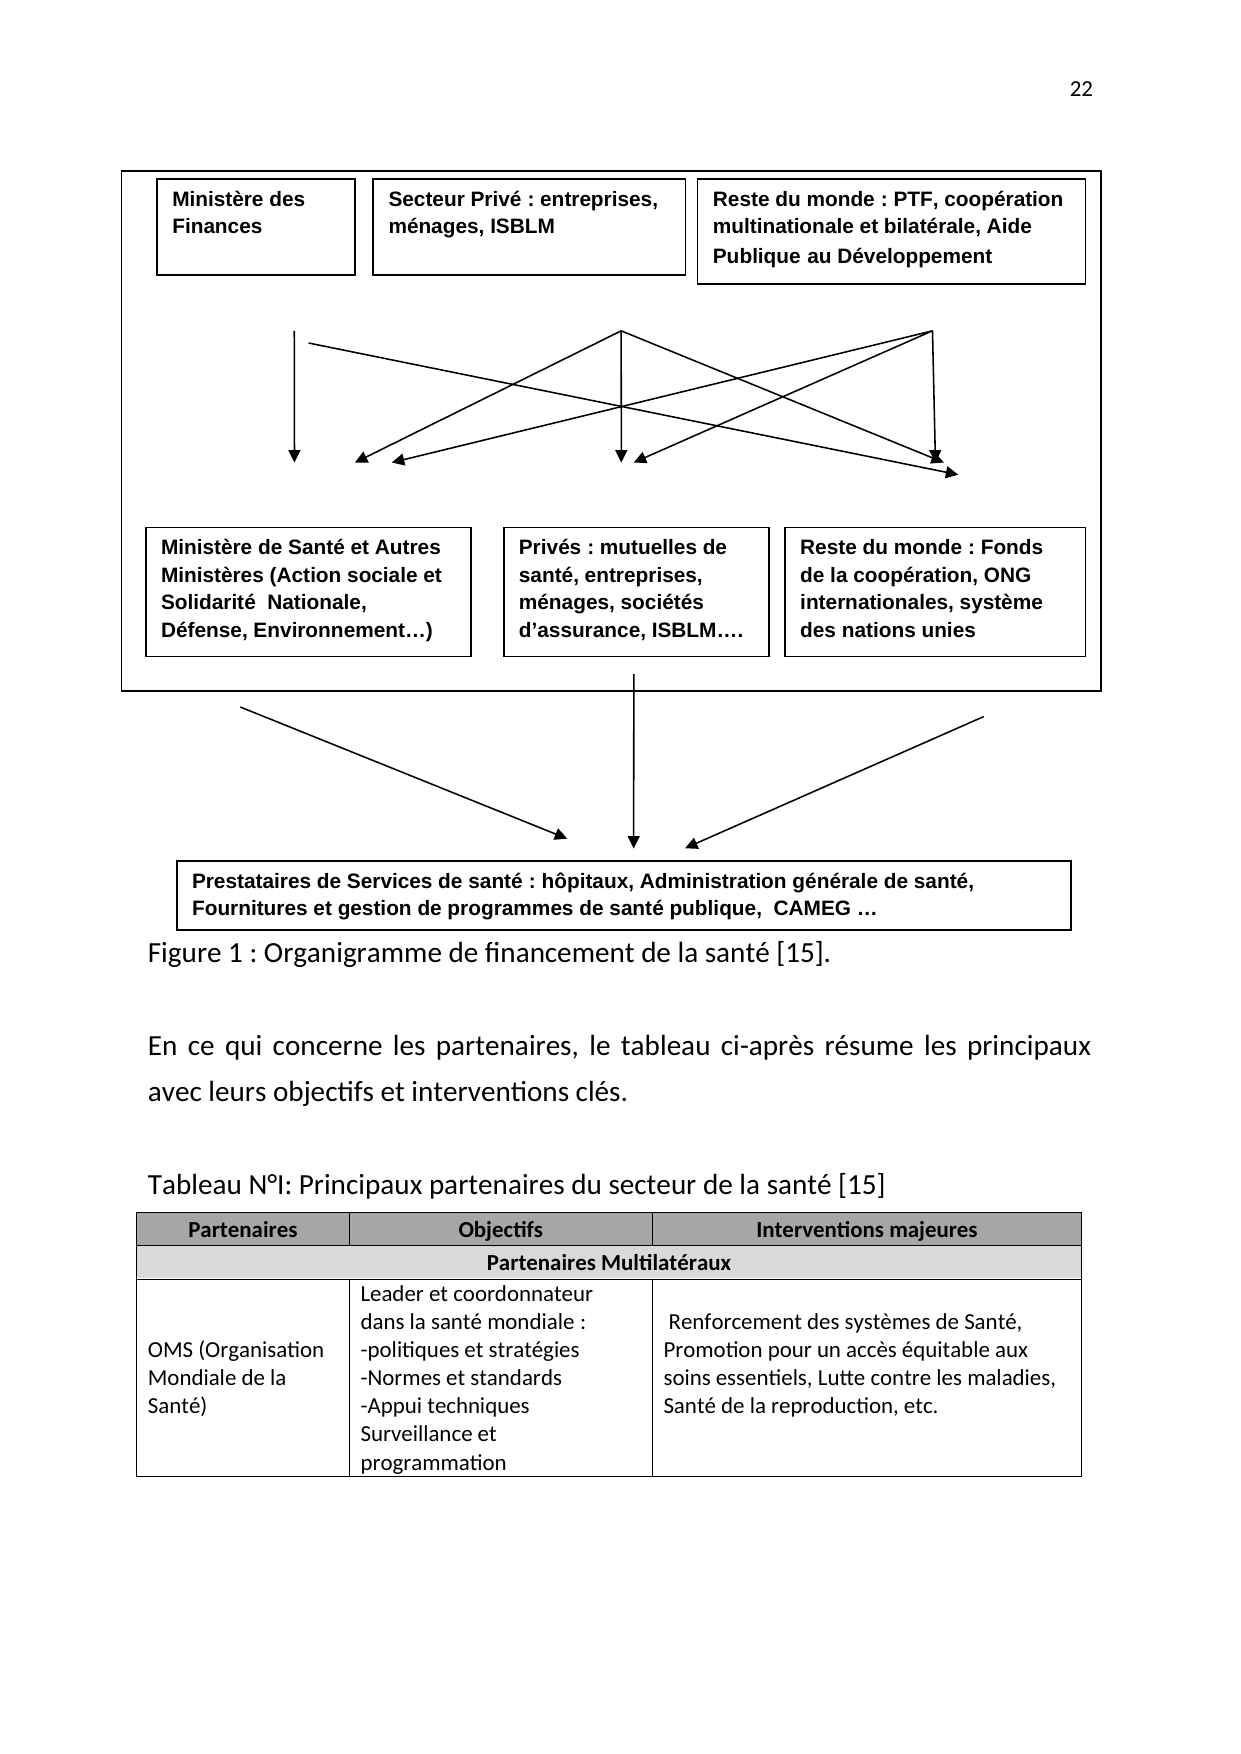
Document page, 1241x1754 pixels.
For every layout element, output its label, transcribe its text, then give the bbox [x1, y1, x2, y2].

table_header Interventions majeures [653, 1213, 1081, 1245]
table_cell OMS (Organisation Mondiale de la Santé) [137, 1280, 349, 1476]
text Figure 1 : Organigramme de financement de la santé [15]. [148, 934, 1093, 970]
table_cell Leader et coordonnateur dans la santé mondiale : -politiques et stratégies -Normes et standards -Appui techniques Surveillance et programmation [350, 1280, 652, 1476]
text Tableau N°I: Principaux partenaires du secteur de la santé [15] [148, 1166, 1093, 1201]
table_cell Renforcement des systèmes de Santé, Promotion pour un accès équitable aux soins essentiels, Lutte contre les maladies, Santé de la reproduction, etc. [653, 1280, 1081, 1476]
text En ce qui concerne les partenaires, le tableau ci-après résume les principaux avec leurs objectifs et interventions clés. [148, 1027, 1093, 1109]
table_header Partenaires [137, 1213, 349, 1245]
table_header Objectifs [350, 1213, 652, 1245]
table_cell Partenaires Multilatéraux [137, 1246, 1081, 1278]
